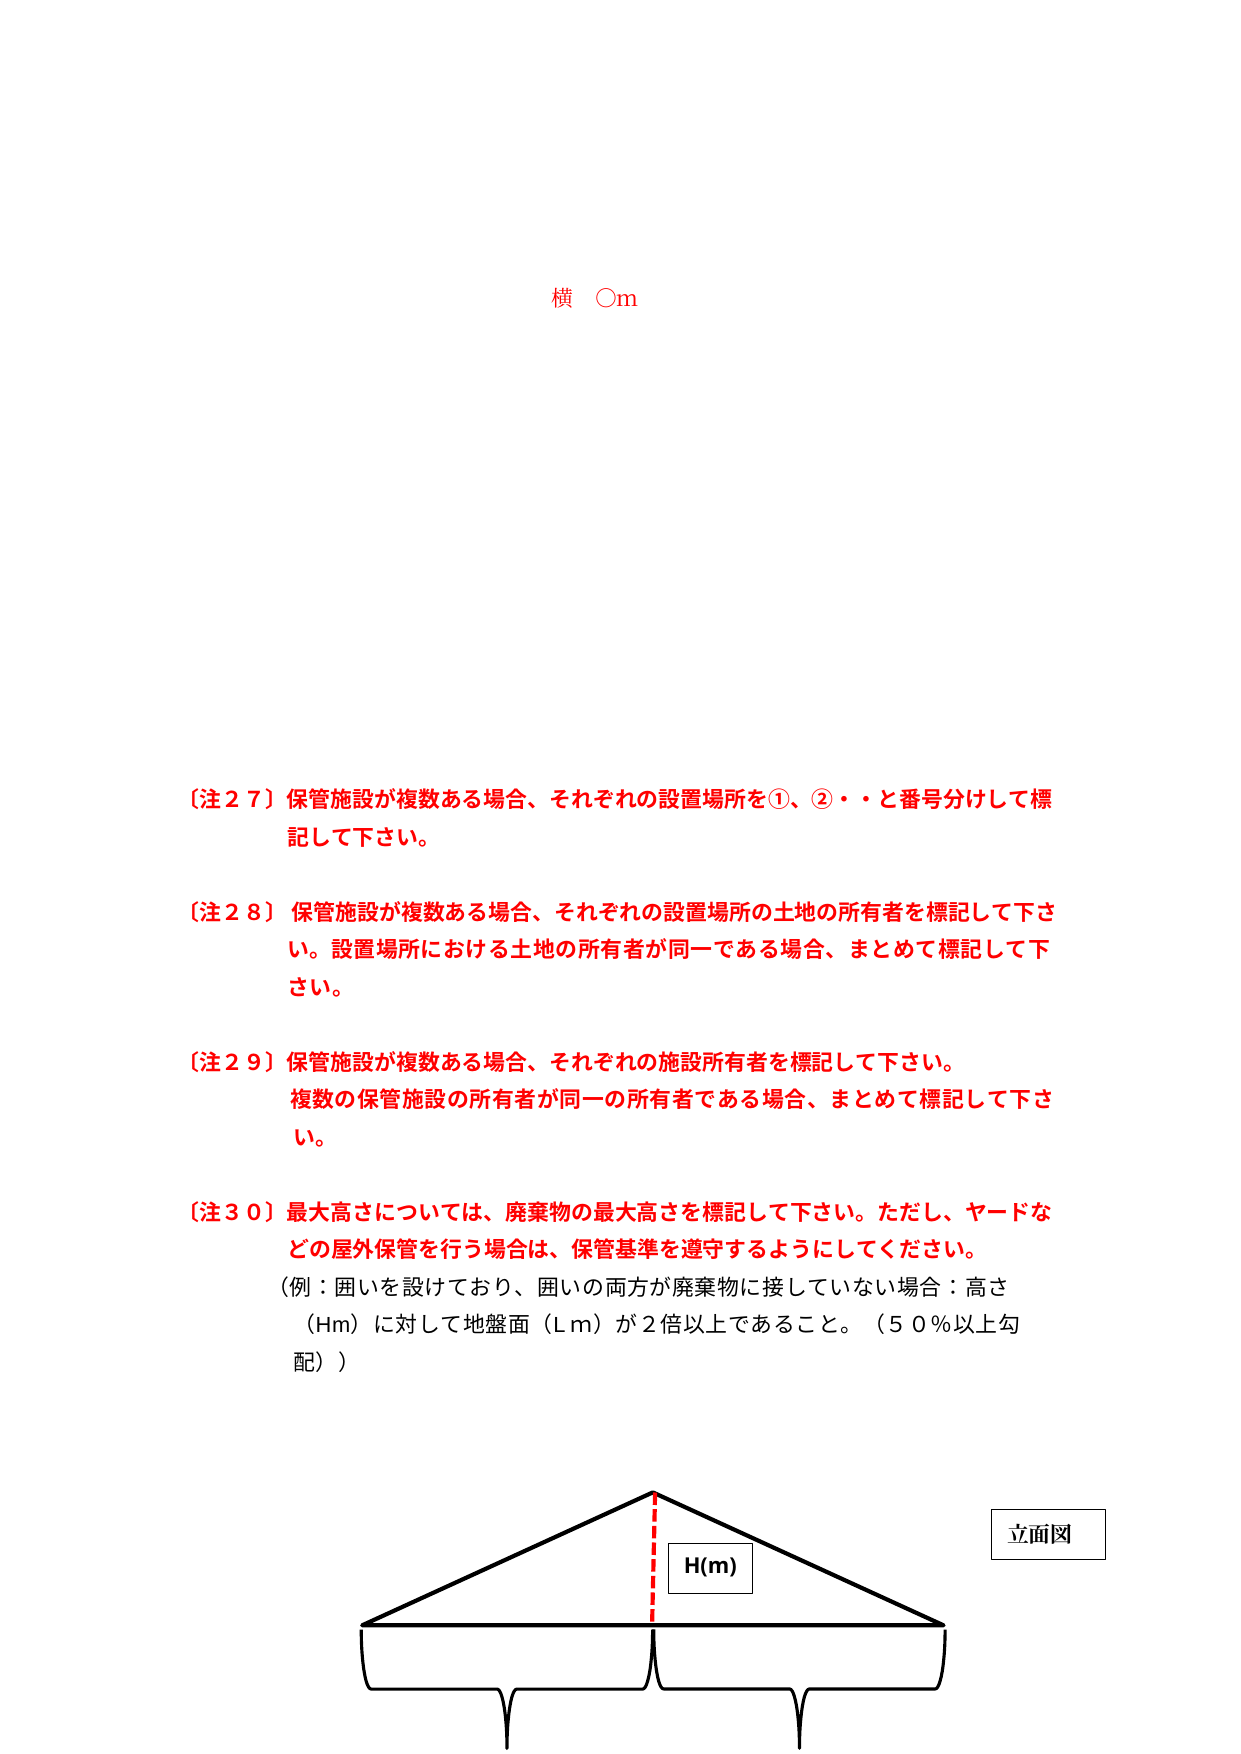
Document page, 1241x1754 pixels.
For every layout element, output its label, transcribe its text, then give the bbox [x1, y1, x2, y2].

text 〔注２７〕保管施設が複数ある場合、それぞれの設置場所を①、②・・と番号分けして標記して下さい。 [177, 779, 1063, 854]
text 〔注２８〕 保管施設が複数ある場合、それぞれの設置場所の土地の所有者を標記して下さい。設置場所における土地の所有者が同一である場合、まとめて標記して下さい。 [177, 892, 1063, 1004]
text 複数の保管施設の所有者が同一の所有者である場合、まとめて標記して下さい。 [177, 1079, 1063, 1154]
text 〔注２９〕保管施設が複数ある場合、それぞれの施設所有者を標記して下さい。 [177, 1042, 1063, 1079]
text 〔注３０〕最大高さについては、廃棄物の最大高さを標記して下さい。ただし、ヤードなどの屋外保管を行う場合は、保管基準を遵守するようにしてください。 [177, 1192, 1063, 1267]
text （例：囲いを設けており、囲いの両方が廃棄物に接していない場合：高さ（Hm）に対して地盤面（Lｍ）が２倍以上であること。（５０％以上勾配）） [177, 1267, 1063, 1379]
